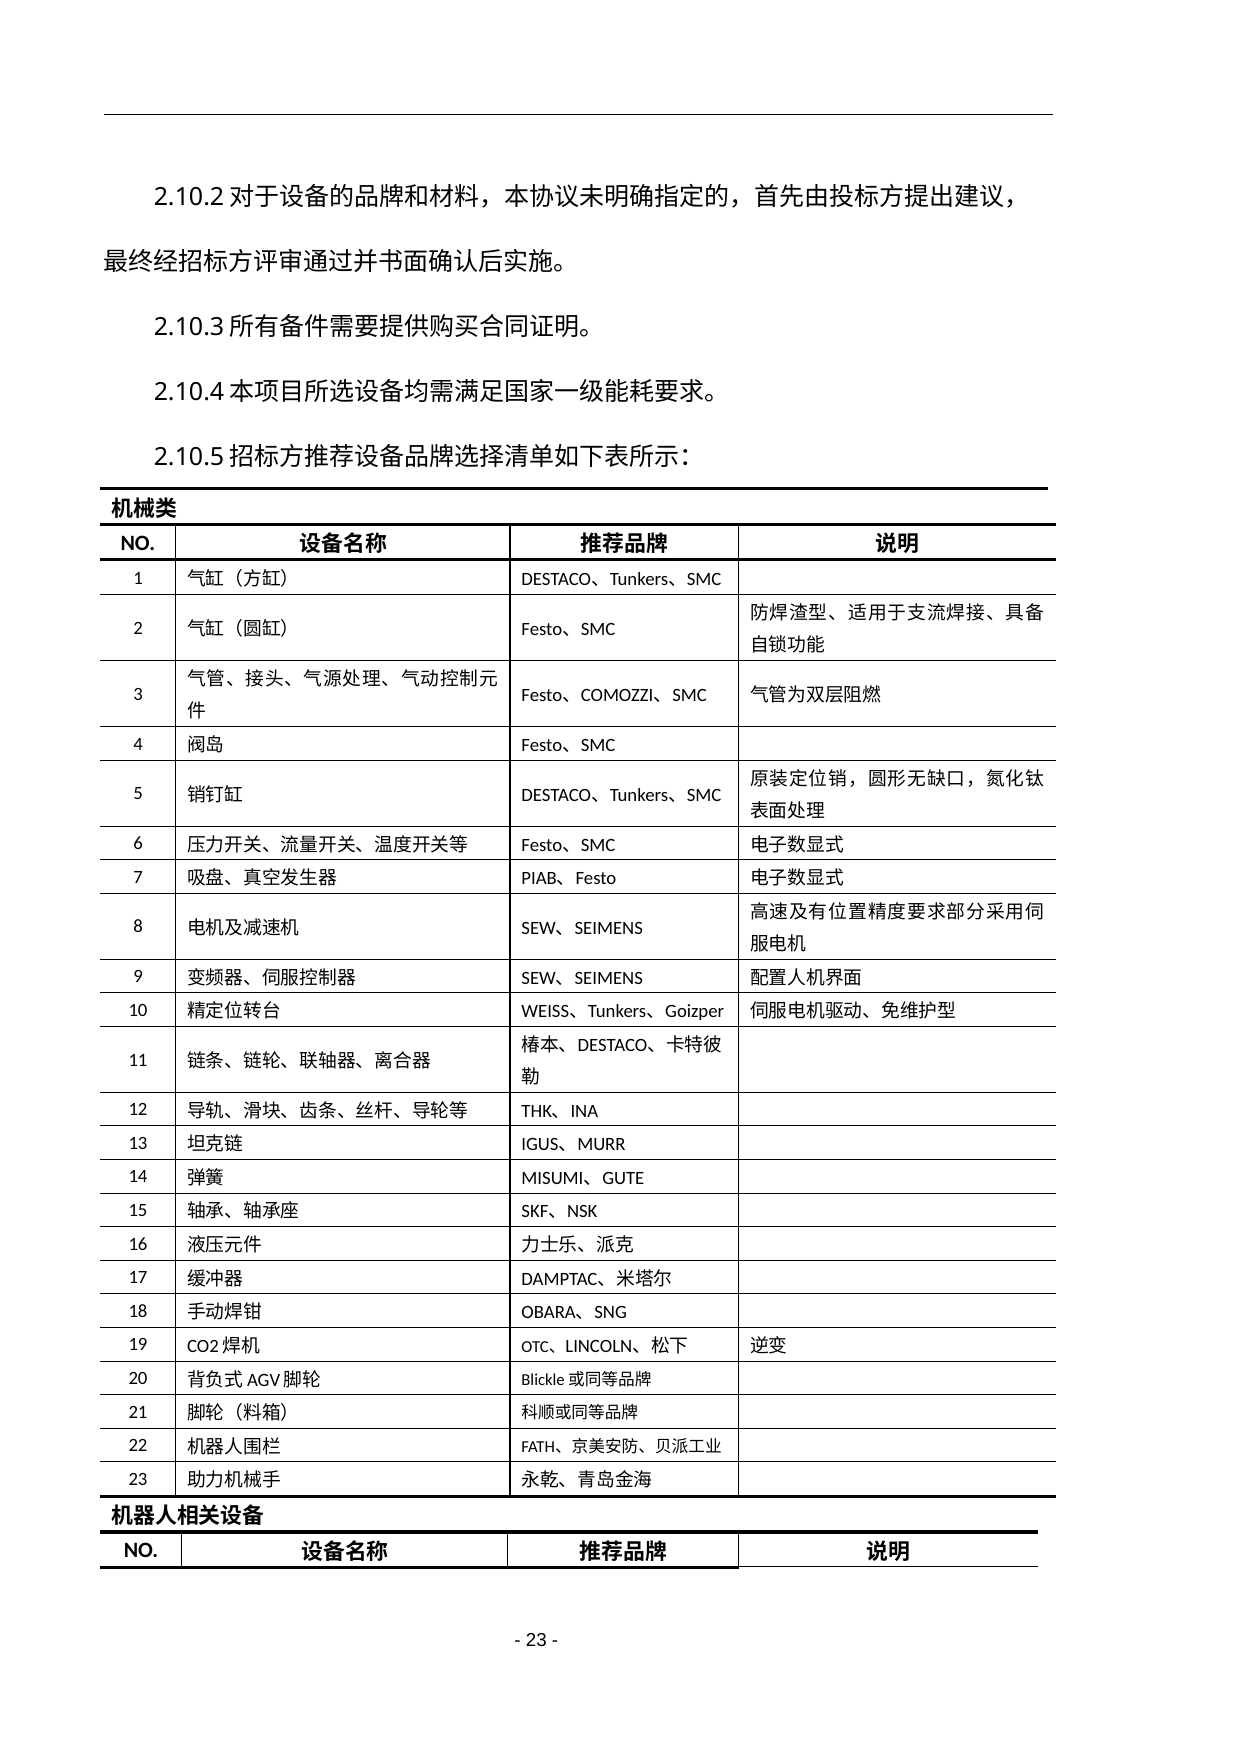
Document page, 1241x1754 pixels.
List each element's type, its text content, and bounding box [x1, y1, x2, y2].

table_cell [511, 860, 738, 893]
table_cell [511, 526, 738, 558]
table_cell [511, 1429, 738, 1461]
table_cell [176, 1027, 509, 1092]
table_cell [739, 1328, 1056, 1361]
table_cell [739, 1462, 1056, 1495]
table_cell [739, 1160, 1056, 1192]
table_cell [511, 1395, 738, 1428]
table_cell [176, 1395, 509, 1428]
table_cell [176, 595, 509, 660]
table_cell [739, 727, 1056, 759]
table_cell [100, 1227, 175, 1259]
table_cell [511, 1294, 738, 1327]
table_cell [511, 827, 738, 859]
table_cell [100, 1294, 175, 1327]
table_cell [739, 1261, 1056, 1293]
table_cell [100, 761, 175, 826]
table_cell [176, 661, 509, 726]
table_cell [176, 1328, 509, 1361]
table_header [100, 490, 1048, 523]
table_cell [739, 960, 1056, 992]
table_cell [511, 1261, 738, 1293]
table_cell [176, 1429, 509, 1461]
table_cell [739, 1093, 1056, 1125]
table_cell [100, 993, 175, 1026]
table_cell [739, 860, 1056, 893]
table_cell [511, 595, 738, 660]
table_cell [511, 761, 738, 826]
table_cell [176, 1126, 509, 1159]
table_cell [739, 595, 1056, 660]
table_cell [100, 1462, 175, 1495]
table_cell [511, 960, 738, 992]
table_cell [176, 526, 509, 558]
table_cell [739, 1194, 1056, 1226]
text 2.10.2对于设备的品牌和材料，本协议未明确指定的，首先由投标方提出建议，最终经招标方评审通过并书面确认后实施。 [103, 162, 1053, 292]
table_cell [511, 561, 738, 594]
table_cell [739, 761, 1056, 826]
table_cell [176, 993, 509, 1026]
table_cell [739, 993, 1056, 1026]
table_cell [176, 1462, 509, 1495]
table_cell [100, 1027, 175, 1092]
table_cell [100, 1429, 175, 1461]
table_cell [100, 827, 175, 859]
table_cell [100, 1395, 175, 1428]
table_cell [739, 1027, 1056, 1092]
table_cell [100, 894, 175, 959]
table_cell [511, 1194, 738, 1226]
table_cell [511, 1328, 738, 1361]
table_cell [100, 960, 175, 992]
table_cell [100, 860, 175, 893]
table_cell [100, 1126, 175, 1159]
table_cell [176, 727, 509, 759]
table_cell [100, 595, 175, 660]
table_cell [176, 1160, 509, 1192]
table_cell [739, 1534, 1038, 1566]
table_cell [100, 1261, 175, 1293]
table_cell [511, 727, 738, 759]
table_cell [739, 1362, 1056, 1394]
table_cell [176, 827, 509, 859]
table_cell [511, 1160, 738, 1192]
text 2.10.4本项目所选设备均需满足国家一级能耗要求。 [103, 357, 1053, 422]
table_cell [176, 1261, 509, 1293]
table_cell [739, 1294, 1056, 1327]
text 2.10.3所有备件需要提供购买合同证明。 [103, 292, 1053, 357]
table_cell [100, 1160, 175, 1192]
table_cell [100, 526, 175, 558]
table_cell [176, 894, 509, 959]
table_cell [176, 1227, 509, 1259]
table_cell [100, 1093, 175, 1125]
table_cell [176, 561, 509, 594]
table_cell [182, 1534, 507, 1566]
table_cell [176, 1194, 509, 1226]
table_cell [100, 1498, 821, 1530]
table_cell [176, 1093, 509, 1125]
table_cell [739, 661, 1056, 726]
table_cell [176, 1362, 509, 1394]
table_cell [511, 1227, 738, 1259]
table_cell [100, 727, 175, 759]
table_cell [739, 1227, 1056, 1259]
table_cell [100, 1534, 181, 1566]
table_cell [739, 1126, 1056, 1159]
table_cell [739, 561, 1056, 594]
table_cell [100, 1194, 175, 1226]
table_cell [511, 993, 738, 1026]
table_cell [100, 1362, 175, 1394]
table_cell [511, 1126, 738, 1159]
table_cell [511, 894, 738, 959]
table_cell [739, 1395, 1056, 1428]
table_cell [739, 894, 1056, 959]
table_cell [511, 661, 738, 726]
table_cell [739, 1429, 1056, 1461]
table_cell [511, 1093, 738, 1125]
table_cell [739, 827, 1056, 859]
text 2.10.5招标方推荐设备品牌选择清单如下表所示： [103, 422, 1053, 487]
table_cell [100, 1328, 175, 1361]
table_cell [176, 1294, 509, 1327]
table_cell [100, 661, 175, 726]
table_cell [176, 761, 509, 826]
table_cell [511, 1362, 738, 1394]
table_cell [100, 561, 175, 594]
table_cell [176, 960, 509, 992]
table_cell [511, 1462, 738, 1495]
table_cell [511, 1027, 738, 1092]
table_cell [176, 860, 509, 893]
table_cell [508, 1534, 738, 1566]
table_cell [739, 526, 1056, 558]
